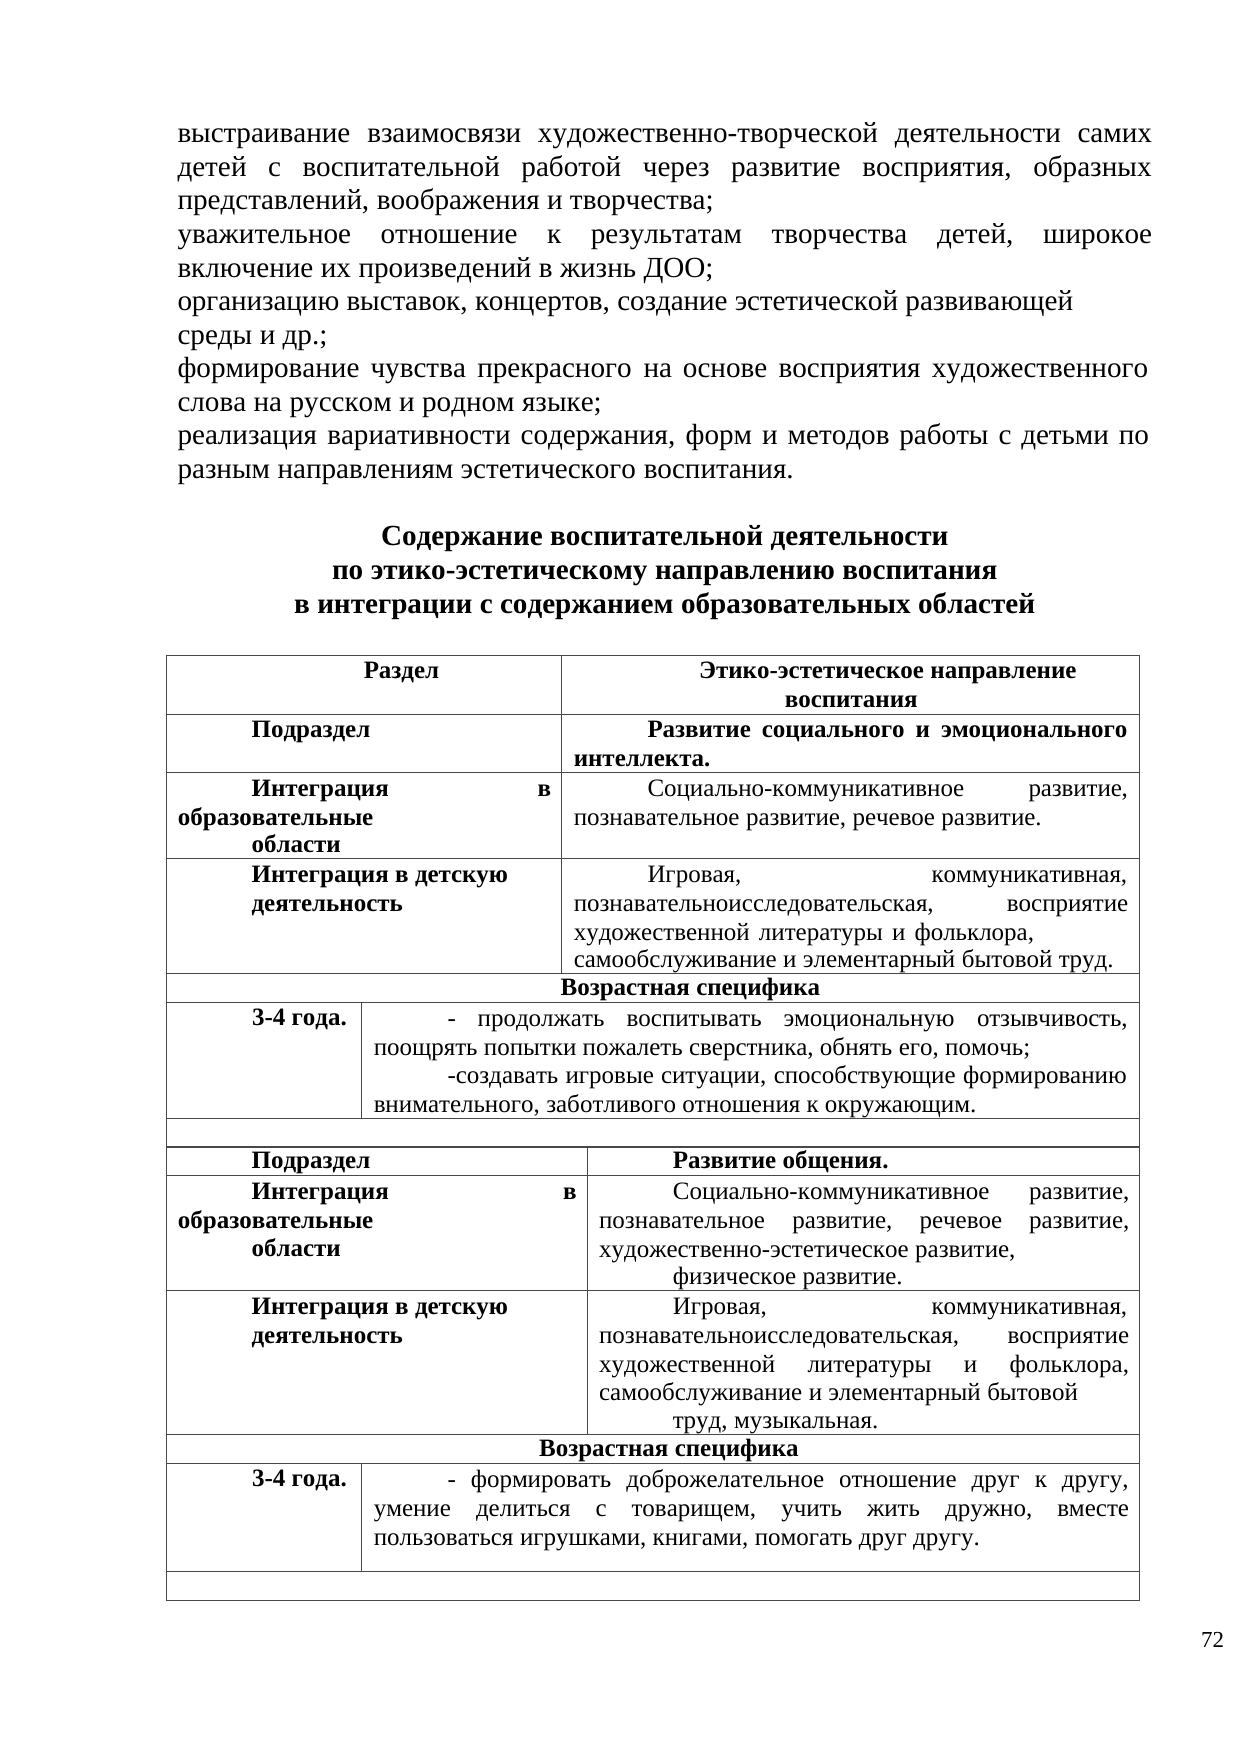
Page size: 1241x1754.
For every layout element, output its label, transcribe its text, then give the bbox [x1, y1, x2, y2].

table_cell [167, 1119, 1139, 1146]
table_cell Интеграция в образовательные области [167, 1176, 587, 1290]
table_cell Игровая, коммуникативная, познавательноисследовательская, восприятие художественной литературы и фольклора, самообслуживание и элементарный бытовой труд. [562, 859, 1139, 973]
table_cell - формировать доброжелательное отношение друг к другу, умение делиться с товарищем, учить жить дружно, вместе пользоваться игрушками, книгами, помогать друг другу. [362, 1464, 1139, 1571]
table_cell Интеграция в детскую деятельность [167, 1291, 587, 1434]
table_cell Возрастная специфика [167, 974, 1139, 1002]
text по этико-эстетическому направлению воспитания [178, 552, 1151, 586]
table_cell Возрастная специфика [167, 1435, 1139, 1463]
subtitle в интеграции с содержанием образовательных областей [178, 586, 1151, 619]
text реализация вариативности содержания, форм и методов работы с детьми по разным направлениям эстетического воспитания. [177, 417, 1223, 484]
table_header Этико-эстетическое направление воспитания [562, 656, 1139, 713]
text выстраивание взаимосвязи художественно-творческой деятельности самих детей с воспитательной работой через развитие восприятия, образных представлений, воображения и творчества; [177, 115, 1152, 216]
table_header Раздел [167, 656, 561, 713]
text уважительное отношение к результатам творчества детей, широкое включение их произведений в жизнь ДОО; [177, 216, 1152, 283]
table_cell Интеграция в детскую деятельность [167, 859, 561, 973]
table_cell - продолжать воспитывать эмоциональную отзывчивость, поощрять попытки пожалеть сверстника, обнять его, помочь; -создавать игровые ситуации, способствующие формированию внимательного, заботливого отношения к окружающим. [362, 1003, 1139, 1118]
subtitle Содержание воспитательной деятельности [178, 518, 1151, 552]
table_cell 3-4 года. [167, 1464, 361, 1571]
table_cell Социально-коммуникативное развитие, познавательное развитие, речевое развитие, художественно-эстетическое развитие, физическое развитие. [588, 1176, 1139, 1290]
table_cell Развитие социального и эмоционального интеллекта. [562, 715, 1139, 772]
table_cell [167, 1572, 1139, 1600]
text организацию выставок, концертов, создание эстетической развивающей среды и др.; [177, 283, 1152, 350]
table_cell Социально-коммуникативное развитие, познавательное развитие, речевое развитие. [562, 773, 1139, 858]
table_cell Развитие общения. [588, 1148, 1139, 1175]
table_cell Интеграция в образовательные области [167, 773, 561, 858]
table_cell Подраздел [167, 715, 561, 772]
table_cell Подраздел [167, 1148, 587, 1175]
text формирование чувства прекрасного на основе восприятия художественного слова на русском и родном языке; [177, 350, 1152, 417]
table_cell 3-4 года. [167, 1003, 361, 1118]
